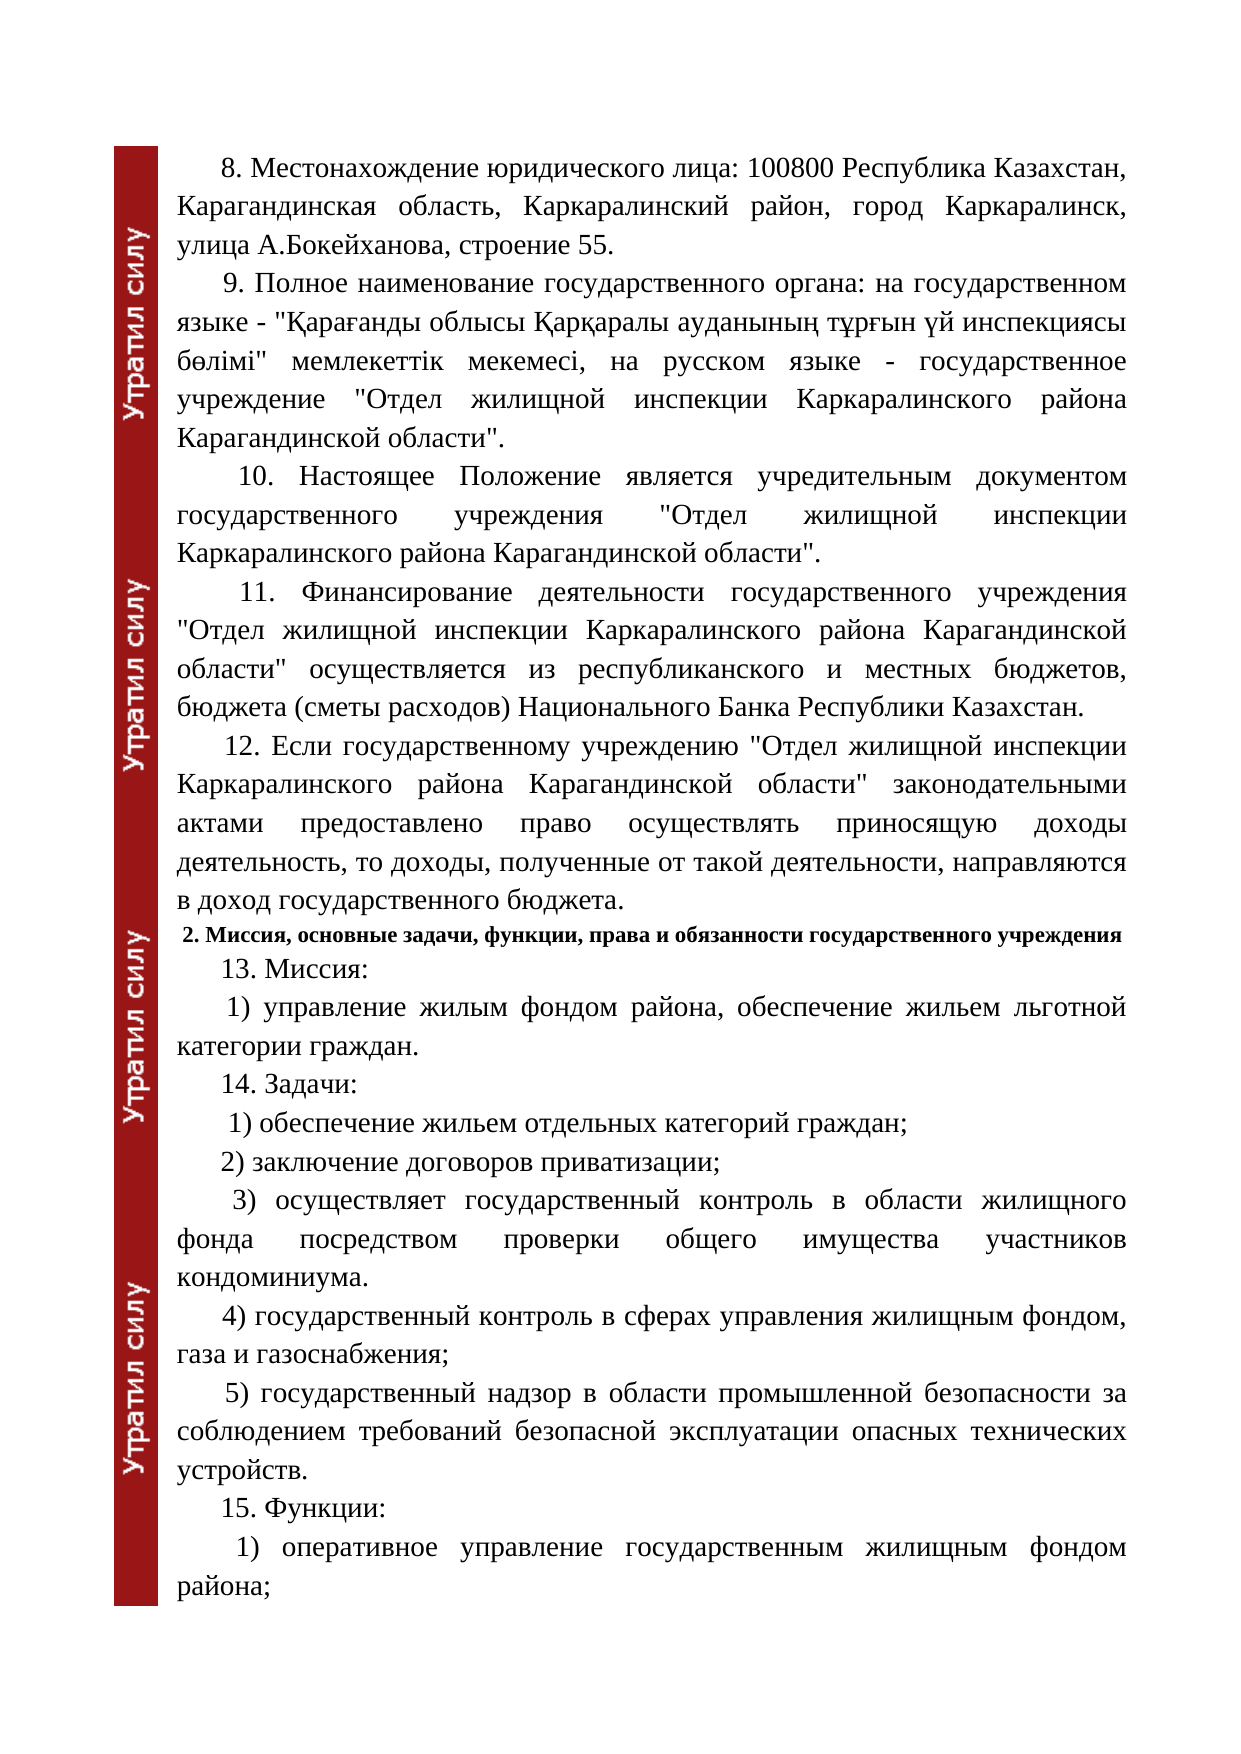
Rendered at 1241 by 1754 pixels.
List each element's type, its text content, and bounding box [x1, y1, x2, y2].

text 1) оперативное управление государственным жилищным фондом района; [112, 1529, 1128, 1601]
text 1) управление жилым фондом района, обеспечение жильем льготной категории граждан. [112, 989, 1128, 1062]
picture [114, 453, 158, 458]
text 3) осуществляет государственный контроль в области жилищного фонда посредством проверки общего имущества участников кондоминиума. [112, 1182, 1128, 1293]
text 9. Полное наименование государственного органа: на государственном языке - "Қарағанды облысы Қарқаралы ауданының тұрғын үй инспекциясы бөлімі" мемлекеттік мекемесі, на русском языке - государственное учреждение "Отдел жилищной инспекции Каркаралинского района Карагандинской области". [112, 266, 1128, 453]
text 2) заключение договоров приватизации; [112, 1144, 1128, 1177]
picture [114, 947, 158, 951]
text 8. Местонахождение юридического лица: 100800 Республика Казахстан, Карагандинская область, Каркаралинский район, город Каркаралинск, улица А.Бокейханова, строение 55. [112, 150, 1128, 261]
text 14. Задачи: [112, 1067, 1128, 1100]
picture [114, 916, 158, 921]
text 4) государственный контроль в сферах управления жилищным фондом, газа и газоснабжения; [112, 1298, 1128, 1370]
picture [114, 1062, 158, 1067]
picture [114, 1524, 158, 1529]
text 10. Настоящее Положение является учредительным документом государственного учреждения "Отдел жилищной инспекции Каркаралинского района Карагандинской области". [112, 458, 1128, 569]
text 13. Миссия: [112, 951, 1128, 984]
picture [114, 1370, 158, 1375]
text 12. Если государственному учреждению "Отдел жилищной инспекции Каркаралинского района Карагандинской области" законодательными актами предоставлено право осуществлять приносящую доходы деятельность, то доходы, полученные от такой деятельности, направляются в доход государственного бюджета. [112, 728, 1128, 916]
picture [114, 569, 158, 574]
picture [114, 1177, 158, 1182]
text 2. Миссия, основные задачи, функции, права и обязанности государственного учреждения [112, 921, 1128, 947]
text 1) обеспечение жильем отдельных категорий граждан; [112, 1105, 1128, 1139]
text 11. Финансирование деятельности государственного учреждения "Отдел жилищной инспекции Каркаралинского района Карагандинской области" осуществляется из республиканского и местных бюджетов, бюджета (сметы расходов) Национального Банка Республики Казахстан. [112, 574, 1128, 723]
picture [114, 1601, 158, 1606]
text 5) государственный надзор в области промышленной безопасности за соблюдением требований безопасной эксплуатации опасных технических устройств. [112, 1375, 1128, 1486]
picture [114, 146, 158, 150]
picture [114, 723, 158, 728]
picture [114, 1486, 158, 1491]
picture [114, 1293, 158, 1298]
text 15. Функции: [112, 1491, 1128, 1524]
picture [114, 261, 158, 266]
picture [114, 984, 158, 989]
picture [114, 1139, 158, 1144]
picture [114, 1100, 158, 1105]
